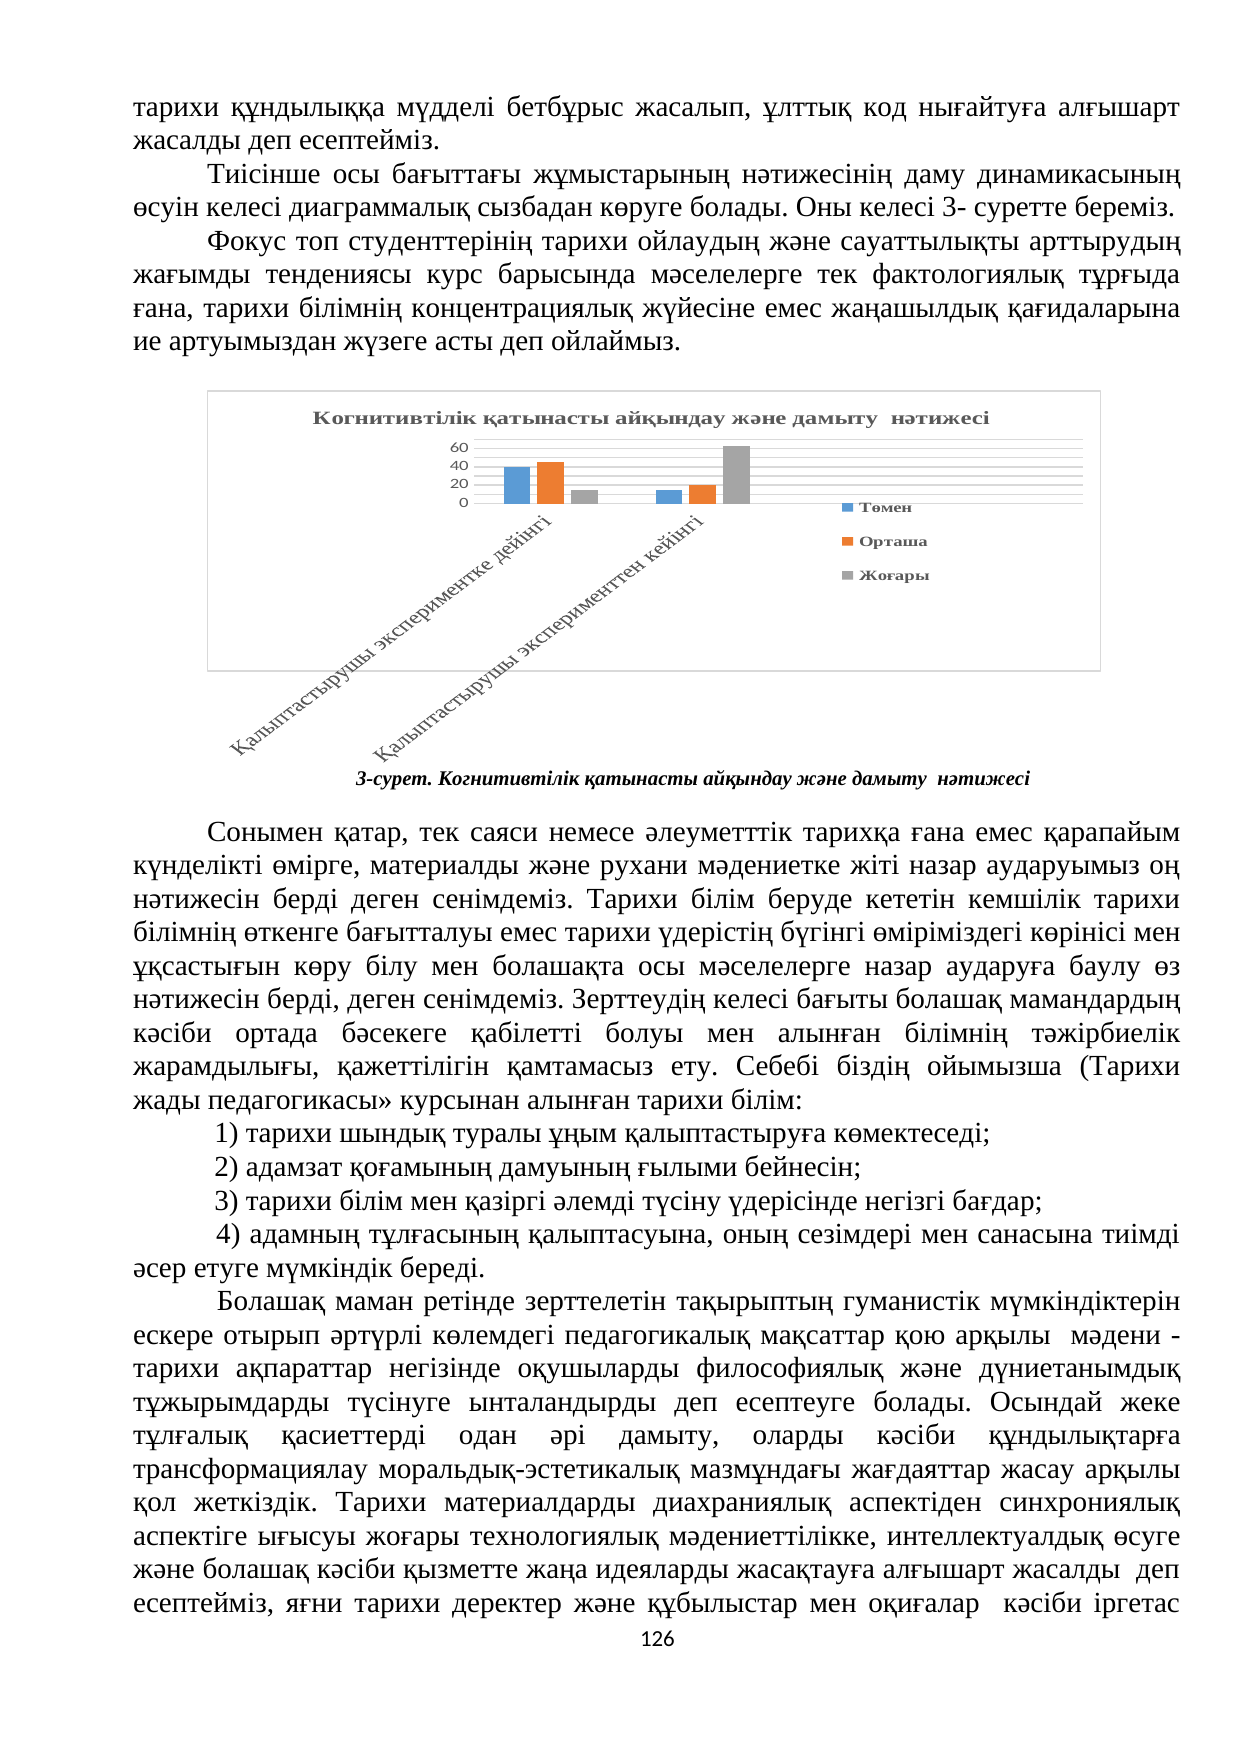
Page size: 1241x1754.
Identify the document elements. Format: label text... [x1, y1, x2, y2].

text Тиісінше осы бағыттағы жұмыстарының нәтижесінің даму динамикасының өсуін келесі диаграммалық сызбадан көруге болады. Оны келесі 3- суретте береміз. [133, 156, 1181, 223]
text 1) тарихи шындық туралы ұңым қалыптастыруға көмектеседі; [133, 1116, 1181, 1149]
text 3) тарихи білім мен қазіргі әлемді түсіну үдерісінде негізгі бағдар; [133, 1183, 1181, 1216]
text 2) адамзат қоғамының дамуының ғылыми бейнесін; [133, 1149, 1181, 1183]
text Сонымен қатар, тек саяси немесе әлеуметттік тарихқа ғана емес қарапайым күнделікті өмірге, материалды және рухани мәдениетке жіті назар аударуымыз оң нәтижесін берді деген сенімдеміз. Тарихи білім беруде кететін кемшілік тарихи білімнің өткенге бағытталуы емес тарихи үдерістің бүгінгі өміріміздегі көрінісі мен ұқсастығын көру білу мен болашақта осы мәселелерге назар аударуға баулу өз нәтижесін берді, деген сенімдеміз. Зерттеудің келесі бағыты болашақ мамандардың кәсіби ортада бәсекеге қабілетті болуы мен алынған білімнің тәжірбиелік жарамдылығы, қажеттілігін қамтамасыз ету. Себебі біздің ойымызша (Тарихи жады педагогикасы» курсынан алынған тарихи білім: [133, 814, 1181, 1116]
text Фокус топ студенттерінің тарихи ойлаудың және сауаттылықты арттырудың жағымды тендениясы курс барысында мәселелерге тек фактологиялық тұрғыда ғана, тарихи білімнің концентрациялық жүйесіне емес жаңашылдық қағидаларына ие артуымыздан жүзеге асты деп ойлаймыз. [133, 223, 1181, 357]
text 4) адамның тұлғасының қалыптасуына, оның сезімдері мен санасына тиімді әсер етуге мүмкіндік береді. [133, 1216, 1181, 1283]
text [133, 1283, 1181, 1619]
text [133, 89, 1181, 156]
text 3-сурет. Когнитивтілік қатынасты айқындау және дамыту нәтижесі [133, 766, 1181, 789]
